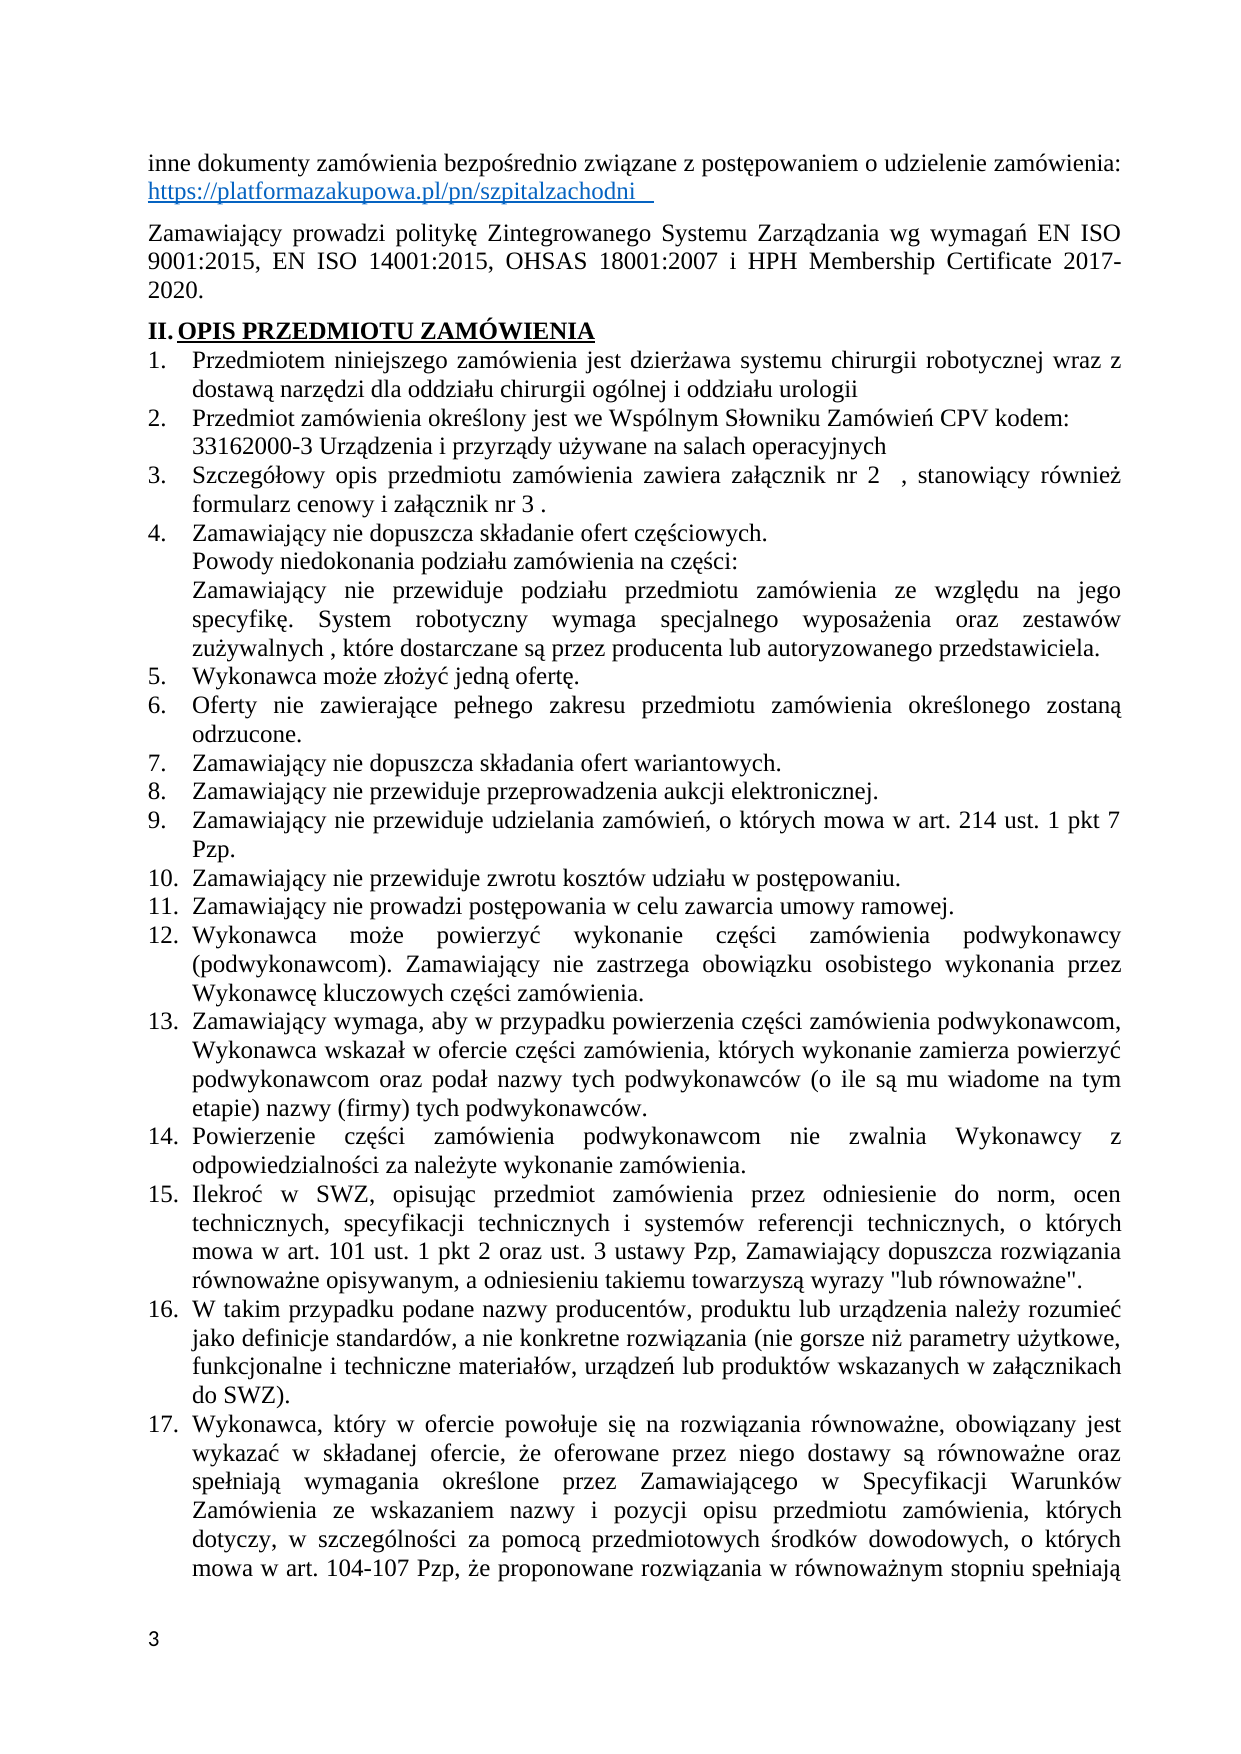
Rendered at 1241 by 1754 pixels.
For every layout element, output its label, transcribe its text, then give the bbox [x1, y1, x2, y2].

list Przedmiot zamówienia określony jest we Wspólnym Słowniku Zamówień CPV kodem: [148, 403, 1122, 431]
list Szczegółowy opis przedmiotu zamówienia zawiera załącznik nr 2 , stanowiący również formularz cenowy i załącznik nr 3 . [148, 460, 1122, 518]
list Zamawiający nie prowadzi postępowania w celu zawarcia umowy ramowej. [148, 891, 1122, 920]
list Zamawiający nie przewiduje przeprowadzenia aukcji elektronicznej. [148, 776, 1122, 805]
list Zamawiający nie dopuszcza składania ofert wariantowych. [148, 748, 1122, 776]
list Powierzenie części zamówienia podwykonawcom nie zwalnia Wykonawcy z odpowiedzialności za należyte wykonanie zamówienia. [148, 1121, 1122, 1179]
list Zamawiający wymaga, aby w przypadku powierzenia części zamówienia podwykonawcom, Wykonawca wskazał w ofercie części zamówienia, których wykonanie zamierza powierzyć podwykonawcom oraz podał nazwy tych podwykonawców (o ile są mu wiadome na tym etapie) nazwy (firmy) tych podwykonawców. [148, 1006, 1122, 1121]
list Wykonawca może powierzyć wykonanie części zamówienia podwykonawcy (podwykonawcom). Zamawiający nie zastrzega obowiązku osobistego wykonania przez Wykonawcę kluczowych części zamówienia. [148, 920, 1122, 1006]
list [148, 1409, 1122, 1581]
list Oferty nie zawierające pełnego zakresu przedmiotu zamówienia określonego zostaną odrzucone. [148, 690, 1122, 748]
list 33162000-3 Urządzenia i przyrządy używane na salach operacyjnych [192, 431, 1122, 460]
list Zamawiający nie przewiduje udzielania zamówień, o których mowa w art. 214 ust. 1 pkt 7 Pzp. [148, 805, 1122, 863]
list W takim przypadku podane nazwy producentów, produktu lub urządzenia należy rozumieć jako definicje standardów, a nie konkretne rozwiązania (nie gorsze niż parametry użytkowe, funkcjonalne i techniczne materiałów, urządzeń lub produktów wskazanych w załącznikach do SWZ). [148, 1294, 1122, 1409]
list Zamawiający nie przewiduje podziału przedmiotu zamówienia ze względu na jego specyfikę. System robotyczny wymaga specjalnego wyposażenia oraz zestawów zużywalnych , które dostarczane są przez producenta lub autoryzowanego przedstawiciela. [192, 575, 1122, 661]
list Przedmiotem niniejszego zamówienia jest dzierżawa systemu chirurgii robotycznej wraz z dostawą narzędzi dla oddziału chirurgii ogólnej i oddziału urologii [148, 345, 1122, 403]
text Zamawiający prowadzi politykę Zintegrowanego Systemu Zarządzania wg wymagań EN ISO 9001:2015, EN ISO 14001:2015, OHSAS 18001:2007 i HPH Membership Certificate 2017-2020. [148, 218, 1122, 304]
list Wykonawca może złożyć jedną ofertę. [148, 661, 1122, 690]
list Zamawiający nie przewiduje zwrotu kosztów udziału w postępowaniu. [148, 863, 1122, 891]
list Ilekroć w SWZ, opisując przedmiot zamówienia przez odniesienie do norm, ocen technicznych, specyfikacji technicznych i systemów referencji technicznych, o których mowa w art. 101 ust. 1 pkt 2 oraz ust. 3 ustawy Pzp, Zamawiający dopuszcza rozwiązania równoważne opisywanym, a odniesieniu takiemu towarzyszą wyrazy "lub równoważne". [148, 1179, 1122, 1294]
list Powody niedokonania podziału zamówienia na części: [192, 546, 1122, 575]
list Zamawiający nie dopuszcza składanie ofert częściowych. [148, 518, 1122, 546]
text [148, 148, 1122, 205]
text II. OPIS PRZEDMIOTU ZAMÓWIENIA [148, 316, 1122, 345]
